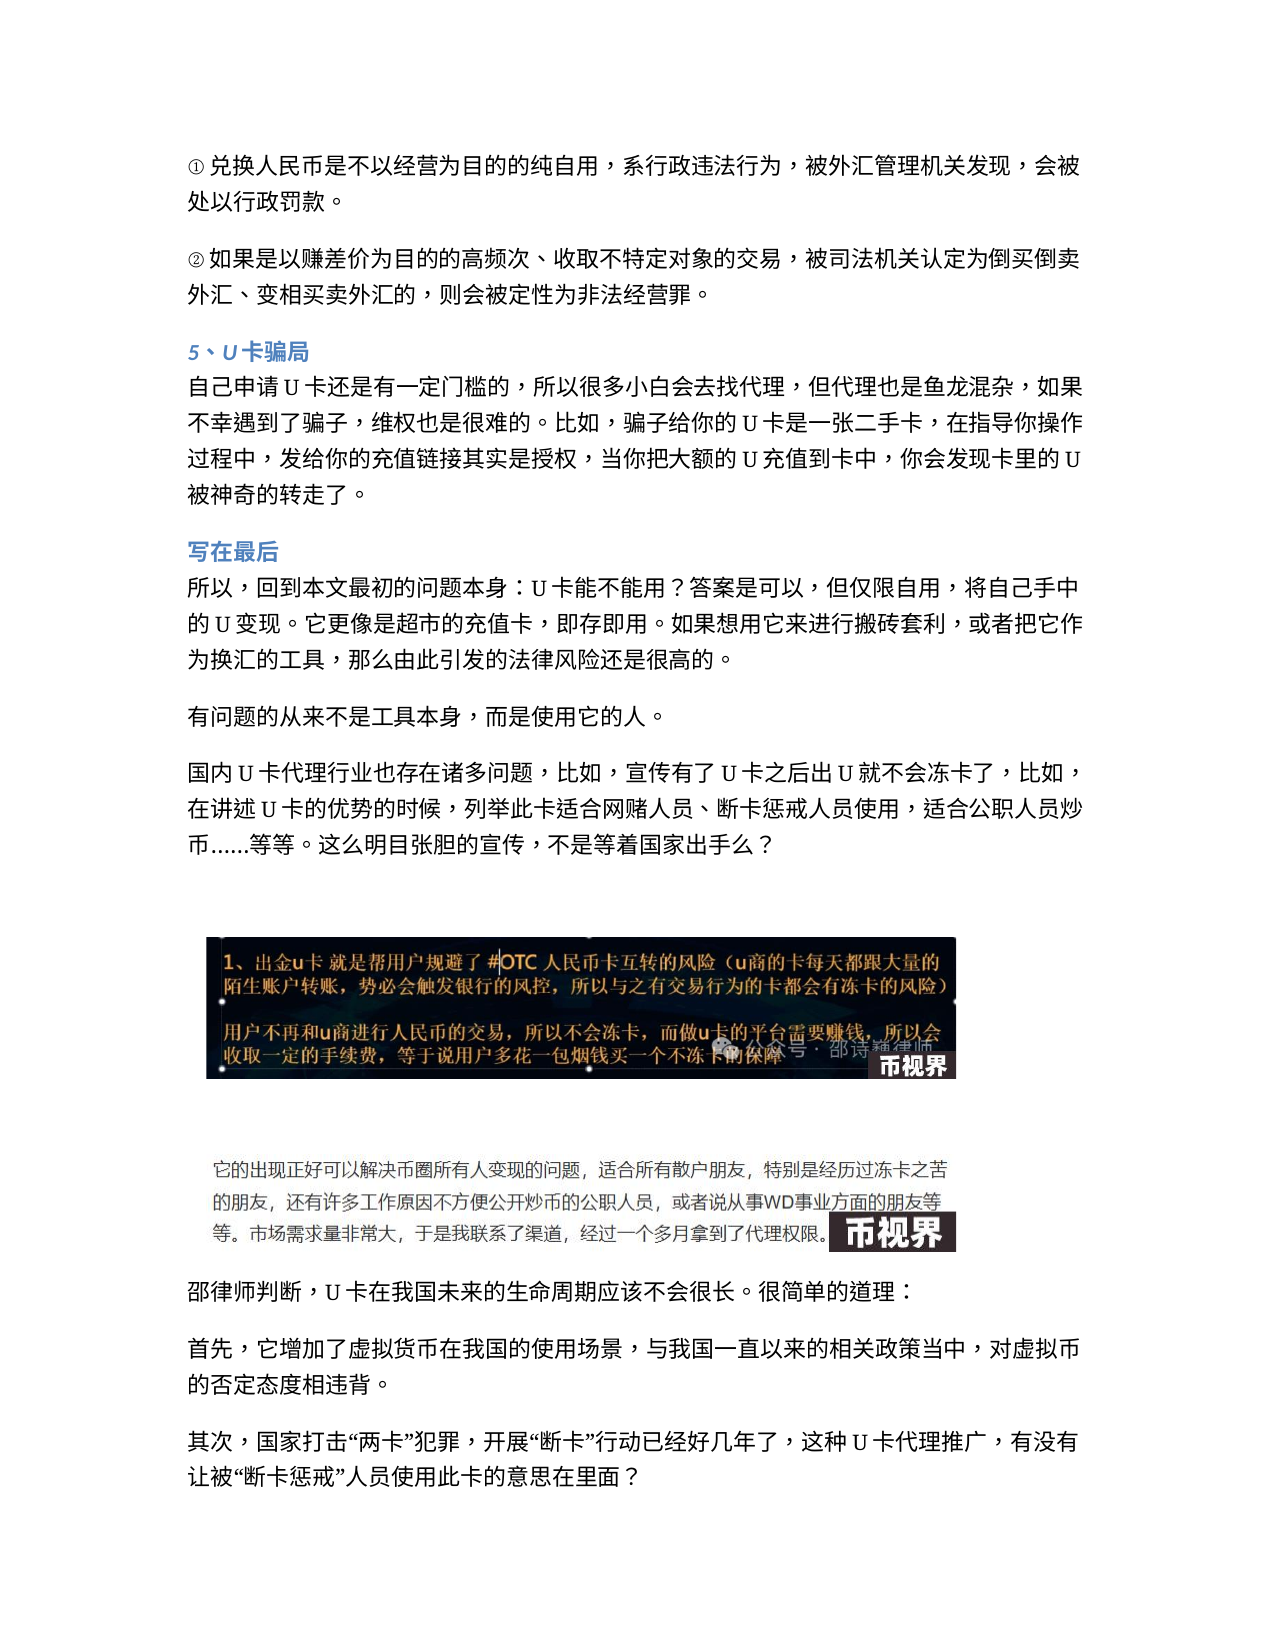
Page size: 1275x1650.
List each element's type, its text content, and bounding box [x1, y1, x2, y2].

text 有问题的从来不是工具本身，而是使用它的人。 [187, 701, 1087, 732]
text 国内U卡代理行业也存在诸多问题，比如，宣传有了U卡之后出U就不会冻卡了，比如，在讲述U卡的优势的时候，列举此卡适合网赌人员、断卡惩戒人员使用，适合公职人员炒币……等等。这么明目张胆的宣传，不是等着国家出手么？ [187, 757, 1087, 860]
text 首先，它增加了虚拟货币在我国的使用场景，与我国一直以来的相关政策当中，对虚拟币的否定态度相违背。 [187, 1333, 1087, 1400]
text ①兑换人民币是不以经营为目的的纯自用，系行政违法行为，被外汇管理机关发现，会被处以行政罚款。 [187, 150, 1087, 217]
subtitle 5、U卡骗局 [187, 335, 1087, 367]
text ②如果是以赚差价为目的的高频次、收取不特定对象的交易，被司法机关认定为倒买倒卖外汇、变相买卖外汇的，则会被定性为非法经营罪。 [187, 243, 1087, 310]
text 自己申请U卡还是有一定门槛的，所以很多小白会去找代理，但代理也是鱼龙混杂，如果不幸遇到了骗子，维权也是很难的。比如，骗子给你的U卡是一张二手卡，在指导你操作过程中，发给你的充值链接其实是授权，当你把大额的U充值到卡中，你会发现卡里的U被神奇的转走了。 [187, 371, 1087, 510]
picture [206, 1154, 957, 1252]
text 邵律师判断，U卡在我国未来的生命周期应该不会很长。很简单的道理： [187, 1276, 1087, 1307]
text 其次，国家打击“两卡”犯罪，开展“断卡”行动已经好几年了，这种U卡代理推广，有没有让被“断卡惩戒”人员使用此卡的意思在里面？ [187, 1425, 1087, 1493]
picture [206, 937, 957, 1079]
subtitle 写在最后 [187, 536, 1087, 567]
text 所以，回到本文最初的问题本身：U卡能不能用？答案是可以，但仅限自用，将自己手中的U变现。它更像是超市的充值卡，即存即用。如果想用它来进行搬砖套利，或者把它作为换汇的工具，那么由此引发的法律风险还是很高的。 [187, 572, 1087, 675]
